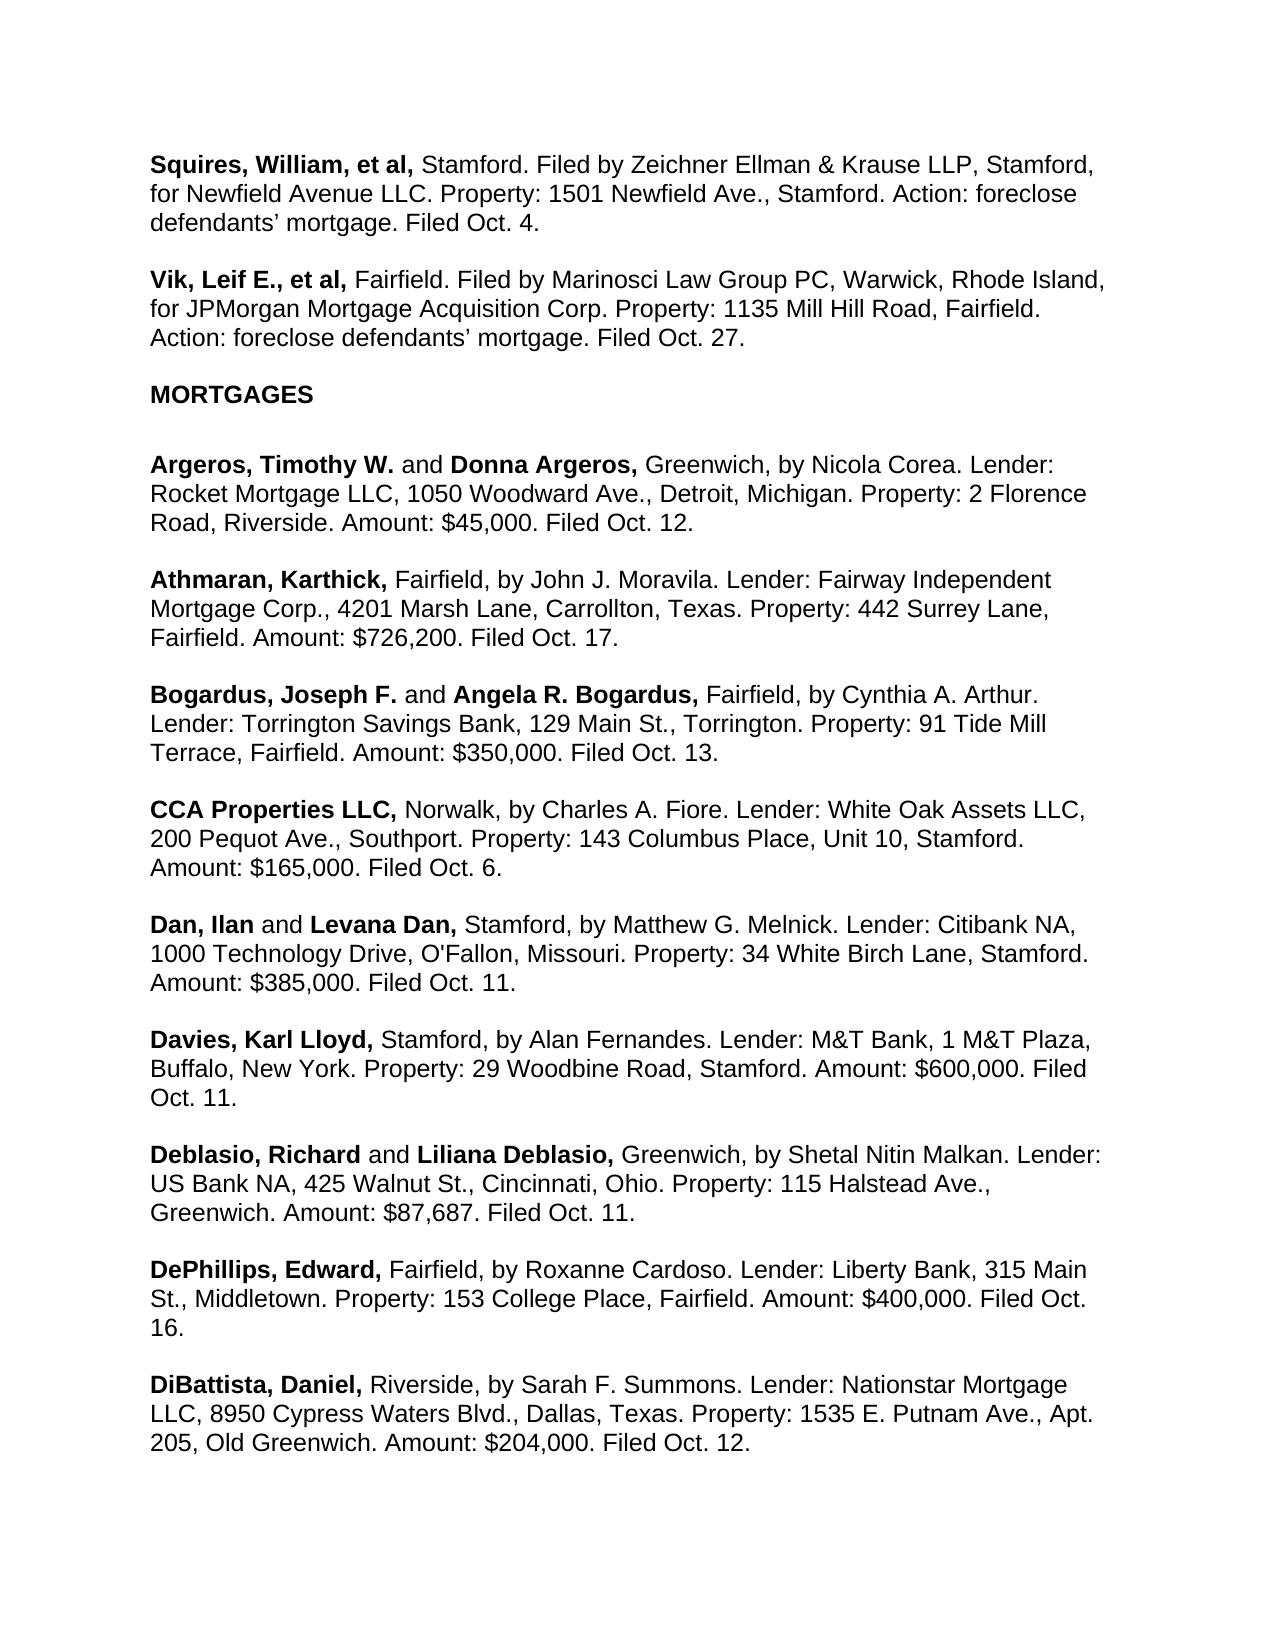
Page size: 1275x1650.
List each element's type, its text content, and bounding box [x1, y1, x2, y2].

text DiBattista, Daniel, Riverside, by Sarah F. Summons. Lender: Nationstar Mortgage LLC, 8950 Cypress Waters Blvd., Dallas, Texas. Property: 1535 E. Putnam Ave., Apt. 205, Old Greenwich. Amount: $204,000. Filed Oct. 12. [150, 1370, 1125, 1457]
text Davies, Karl Lloyd, Stamford, by Alan Fernandes. Lender: M&T Bank, 1 M&T Plaza, Buffalo, New York. Property: 29 Woodbine Road, Stamford. Amount: $600,000. Filed Oct. 11. [150, 1025, 1125, 1112]
text CCA Properties LLC, Norwalk, by Charles A. Fiore. Lender: White Oak Assets LLC, 200 Pequot Ave., Southport. Property: 143 Columbus Place, Unit 10, Stamford. Amount: $165,000. Filed Oct. 6. [150, 795, 1125, 882]
text Squires, William, et al, Stamford. Filed by Zeichner Ellman & Krause LLP, Stamford, for Newfield Avenue LLC. Property: 1501 Newfield Ave., Stamford. Action: foreclose defendants’ mortgage. Filed Oct. 4. [150, 150, 1125, 236]
text Dan, Ilan and Levana Dan, Stamford, by Matthew G. Melnick. Lender: Citibank NA, 1000 Technology Drive, O'Fallon, Missouri. Property: 34 White Birch Lane, Stamford. Amount: $385,000. Filed Oct. 11. [150, 910, 1125, 997]
text Bogardus, Joseph F. and Angela R. Bogardus, Fairfield, by Cynthia A. Arthur. Lender: Torrington Savings Bank, 129 Main St., Torrington. Property: 91 Tide Mill Terrace, Fairfield. Amount: $350,000. Filed Oct. 13. [150, 680, 1125, 767]
text MORTGAGES [150, 380, 1125, 409]
text Athmaran, Karthick, Fairfield, by John J. Moravila. Lender: Fairway Independent Mortgage Corp., 4201 Marsh Lane, Carrollton, Texas. Property: 442 Surrey Lane, Fairfield. Amount: $726,200. Filed Oct. 17. [150, 565, 1125, 652]
text DePhillips, Edward, Fairfield, by Roxanne Cardoso. Lender: Liberty Bank, 315 Main St., Middletown. Property: 153 College Place, Fairfield. Amount: $400,000. Filed Oct. 16. [150, 1255, 1125, 1342]
text Argeros, Timothy W. and Donna Argeros, Greenwich, by Nicola Corea. Lender: Rocket Mortgage LLC, 1050 Woodward Ave., Detroit, Michigan. Property: 2 Florence Road, Riverside. Amount: $45,000. Filed Oct. 12. [150, 450, 1125, 537]
text Vik, Leif E., et al, Fairfield. Filed by Marinosci Law Group PC, Warwick, Rhode Island, for JPMorgan Mortgage Acquisition Corp. Property: 1135 Mill Hill Road, Fairfield. Action: foreclose defendants’ mortgage. Filed Oct. 27. [150, 265, 1125, 351]
text Deblasio, Richard and Liliana Deblasio, Greenwich, by Shetal Nitin Malkan. Lender: US Bank NA, 425 Walnut St., Cincinnati, Ohio. Property: 115 Halstead Ave., Greenwich. Amount: $87,687. Filed Oct. 11. [150, 1140, 1125, 1227]
